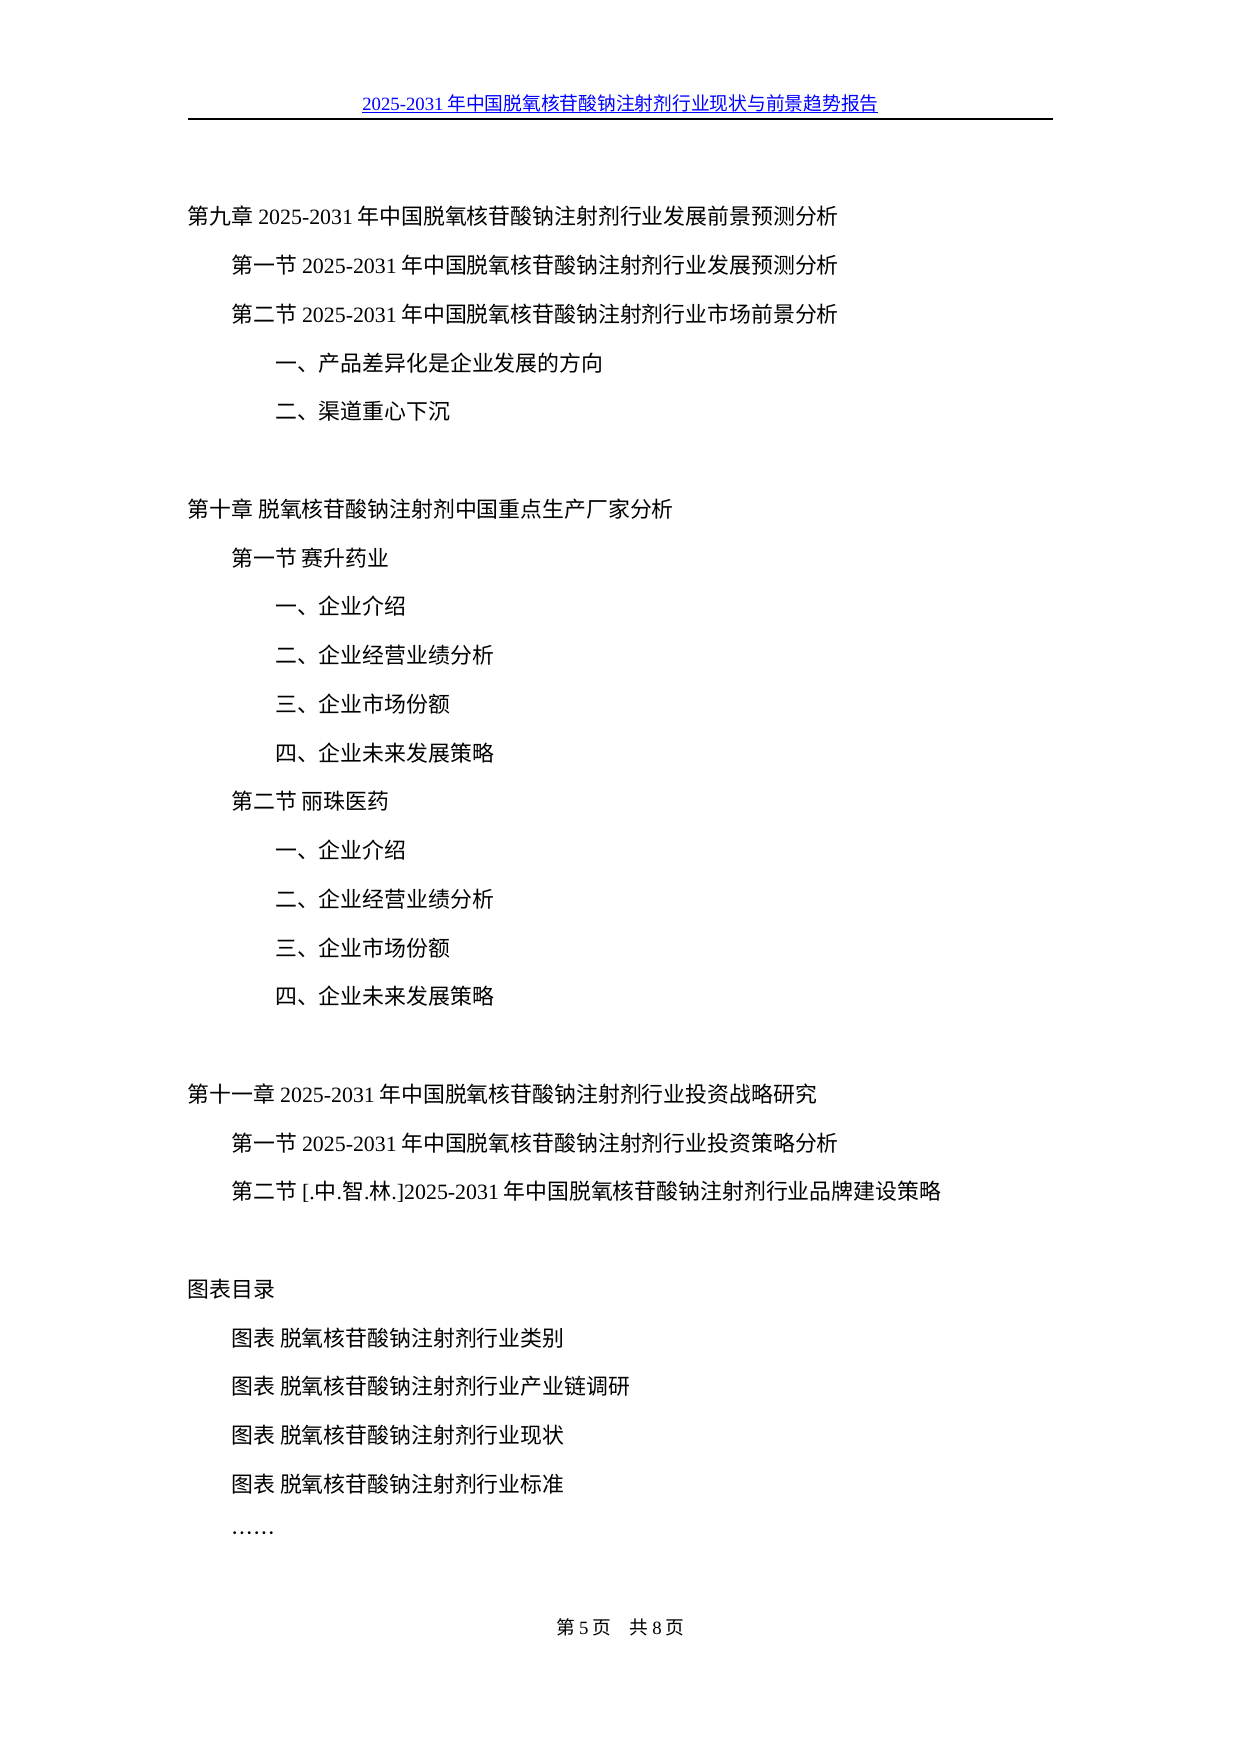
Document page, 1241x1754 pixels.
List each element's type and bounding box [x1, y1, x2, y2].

text [187, 150, 1053, 1548]
